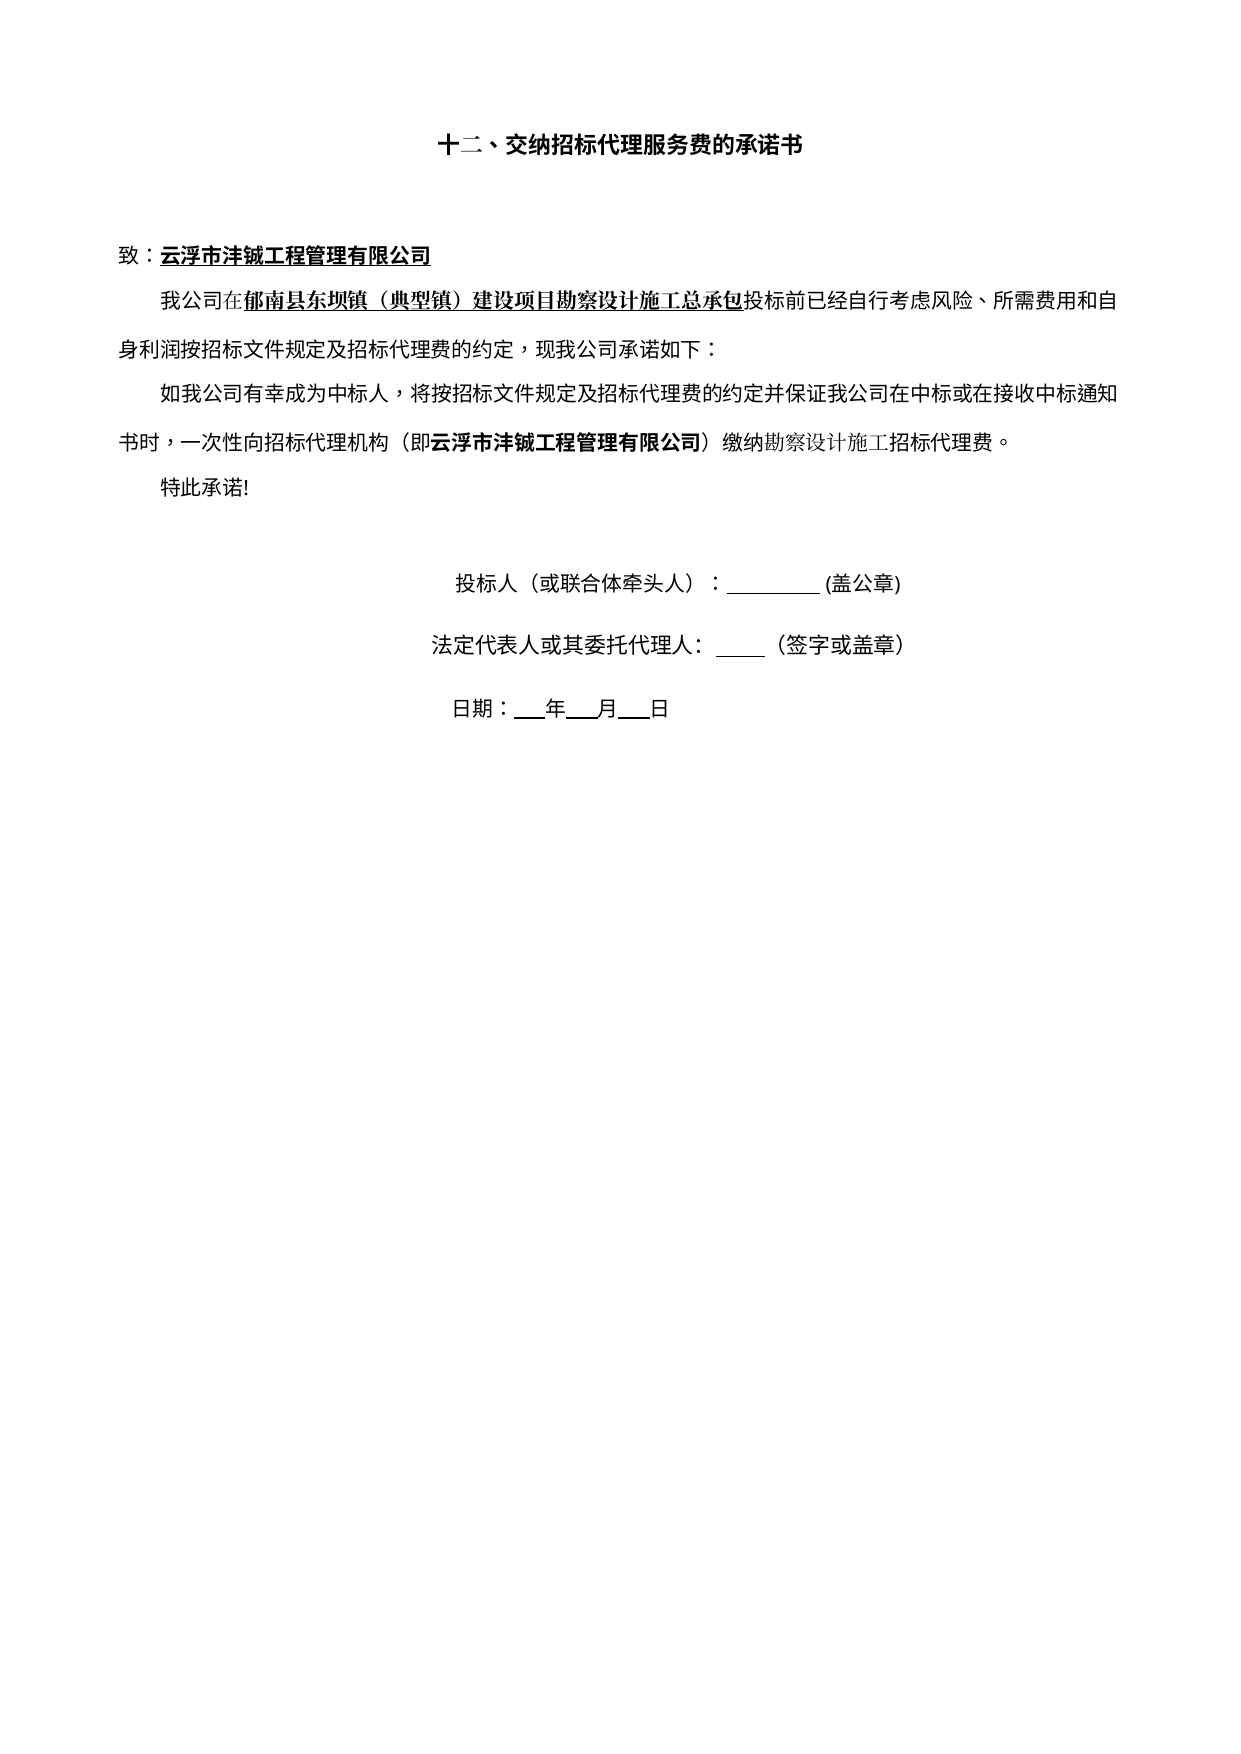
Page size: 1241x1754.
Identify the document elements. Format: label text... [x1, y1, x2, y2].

text 法定代表人或其委托代理人： （签字或盖章） [118, 628, 1122, 661]
text 如我公司有幸成为中标人，将按招标文件规定及招标代理费的约定并保证我公司在中标或在接收中标通知书时，一次性向招标代理机构（即云浮市沣铖工程管理有限公司）缴纳勘察设计施工招标代理费。 [118, 378, 1122, 459]
text 致：云浮市沣铖工程管理有限公司 [118, 240, 1122, 273]
text 十二、交纳招标代理服务费的承诺书 [118, 129, 1122, 162]
text 日期： 年 月 日 [118, 692, 1122, 725]
text 我公司在郁南县东坝镇（典型镇）建设项目勘察设计施工总承包投标前已经自行考虑风险、所需费用和自身利润按招标文件规定及招标代理费的约定，现我公司承诺如下： [118, 284, 1122, 366]
text 投标人（或联合体牵头人）： (盖公章) [118, 567, 1122, 600]
text 特此承诺! [118, 471, 1122, 503]
